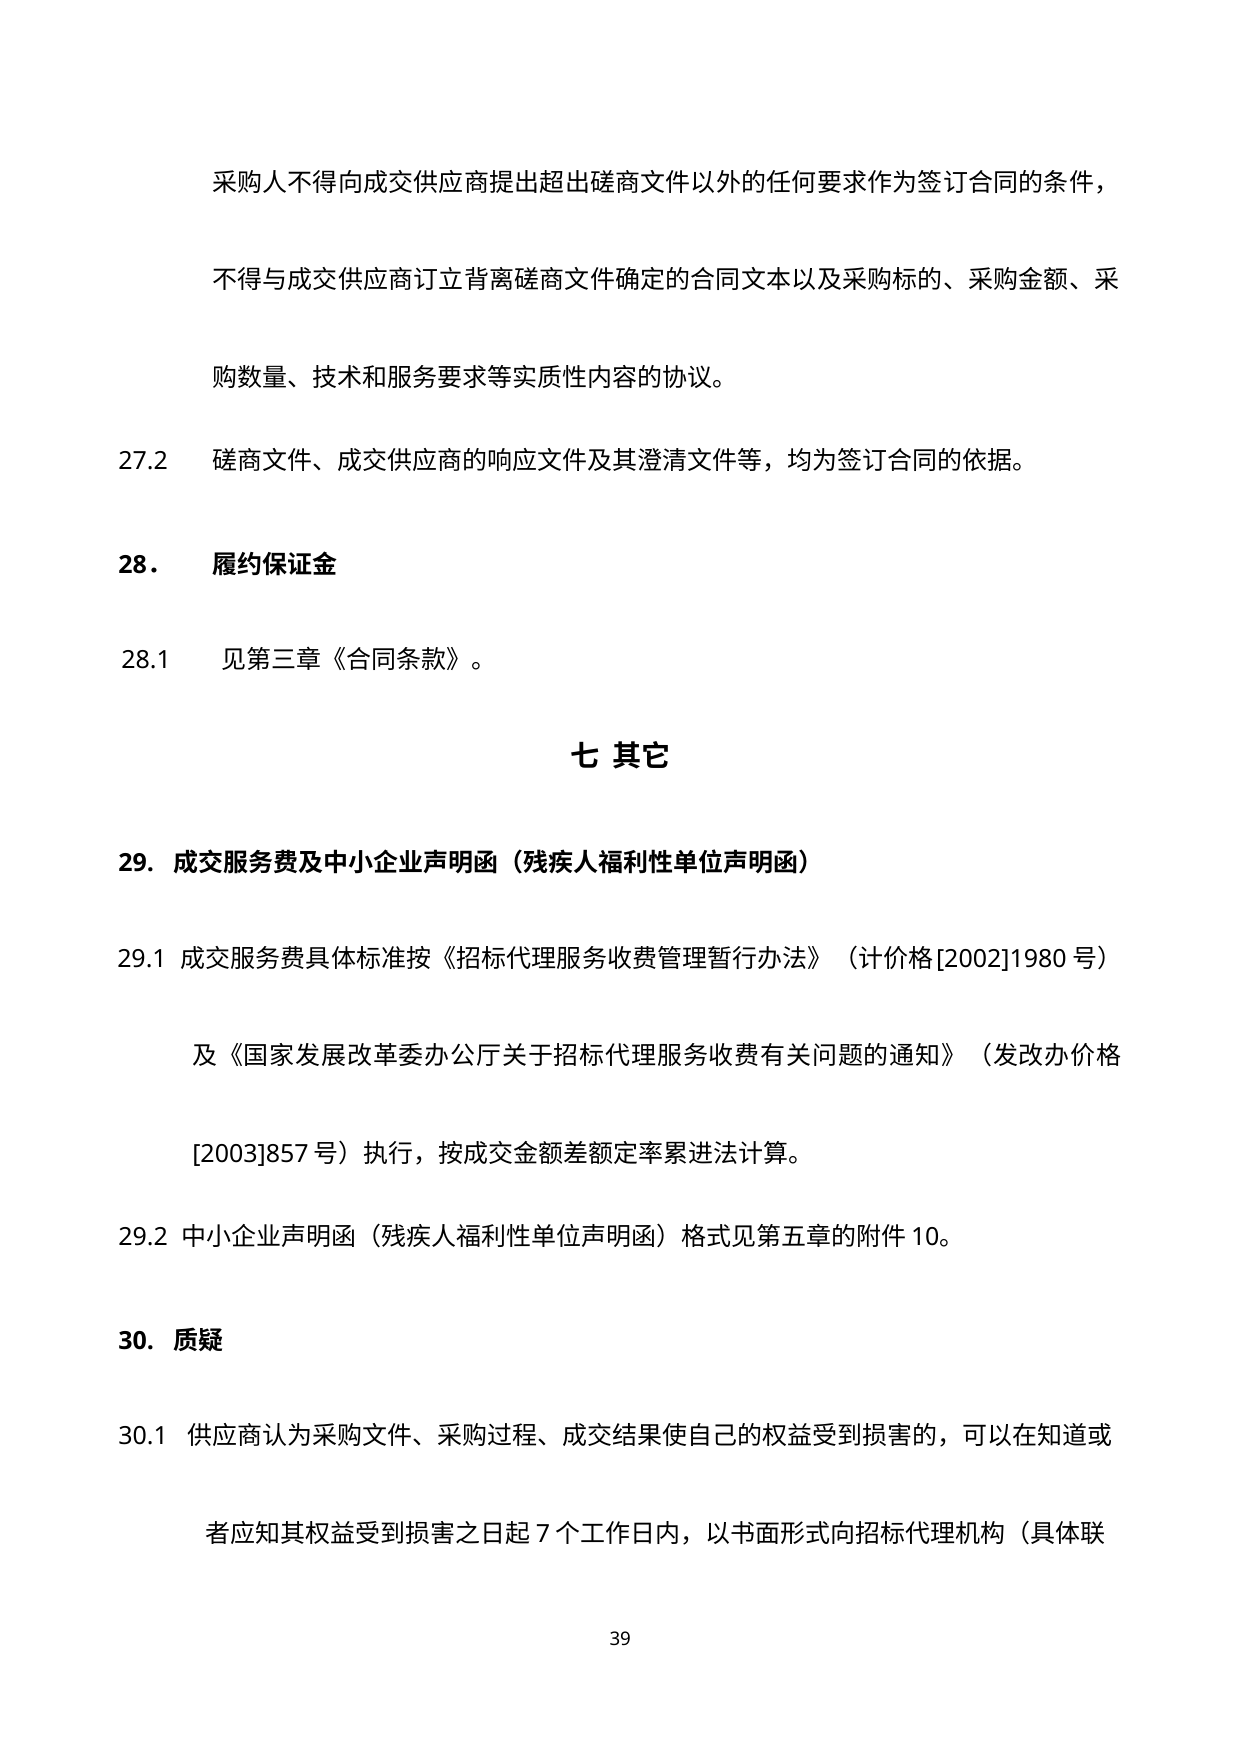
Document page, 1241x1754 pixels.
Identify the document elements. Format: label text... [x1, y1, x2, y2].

text 29.2 中小企业声明函（残疾人福利性单位声明函）格式见第五章的附件10。 [118, 1202, 1122, 1267]
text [118, 1401, 1122, 1564]
subtitle 30. 质疑 [118, 1306, 1122, 1371]
text 28.1 见第三章《合同条款》。 [121, 625, 1122, 690]
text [118, 148, 1122, 408]
text 29.1 成交服务费具体标准按《招标代理服务收费管理暂行办法》（计价格[2002]1980号）及《国家发展改革委办公厅关于招标代理服务收费有关问题的通知》（发改办价格[2003]857号）执行，按成交金额差额定率累进法计算。 [117, 924, 1122, 1184]
text 27.2 磋商文件、成交供应商的响应文件及其澄清文件等，均为签订合同的依据。 [118, 426, 1122, 491]
subtitle 七 其它 [118, 721, 1122, 786]
subtitle 29. 成交服务费及中小企业声明函（残疾人福利性单位声明函） [118, 828, 1122, 893]
subtitle 28． 履约保证金 [118, 530, 1122, 595]
